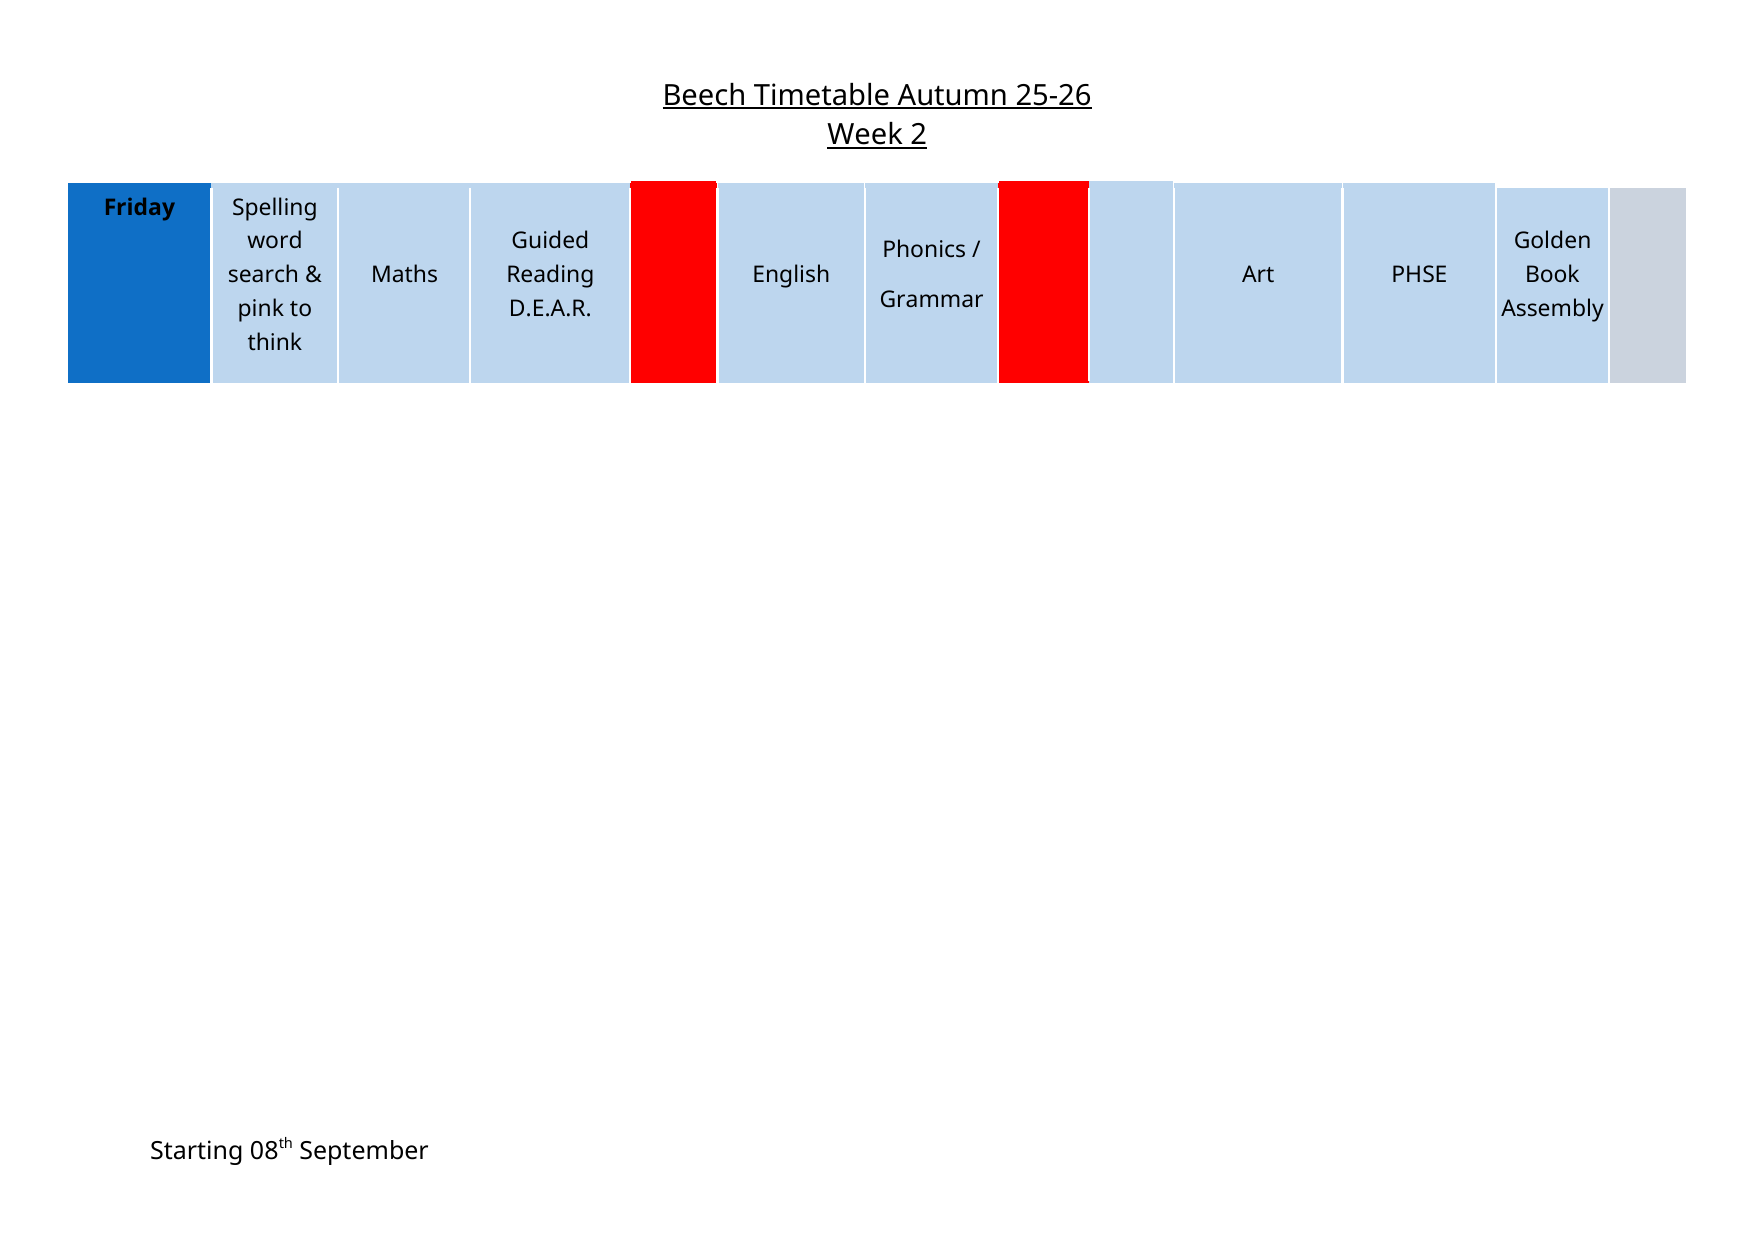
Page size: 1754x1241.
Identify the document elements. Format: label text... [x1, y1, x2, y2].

table_cell Phonics / Grammar [865, 183, 998, 383]
table_cell Friday [68, 183, 211, 383]
table_cell PHSE [1343, 183, 1495, 383]
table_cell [470, 183, 630, 383]
table_cell Maths [338, 183, 470, 383]
table_cell Art [1174, 183, 1342, 383]
table_cell English [718, 183, 864, 383]
table_cell Spelling word search & pink to think [211, 183, 338, 383]
table_cell Golden Book Assembly [1497, 188, 1608, 383]
